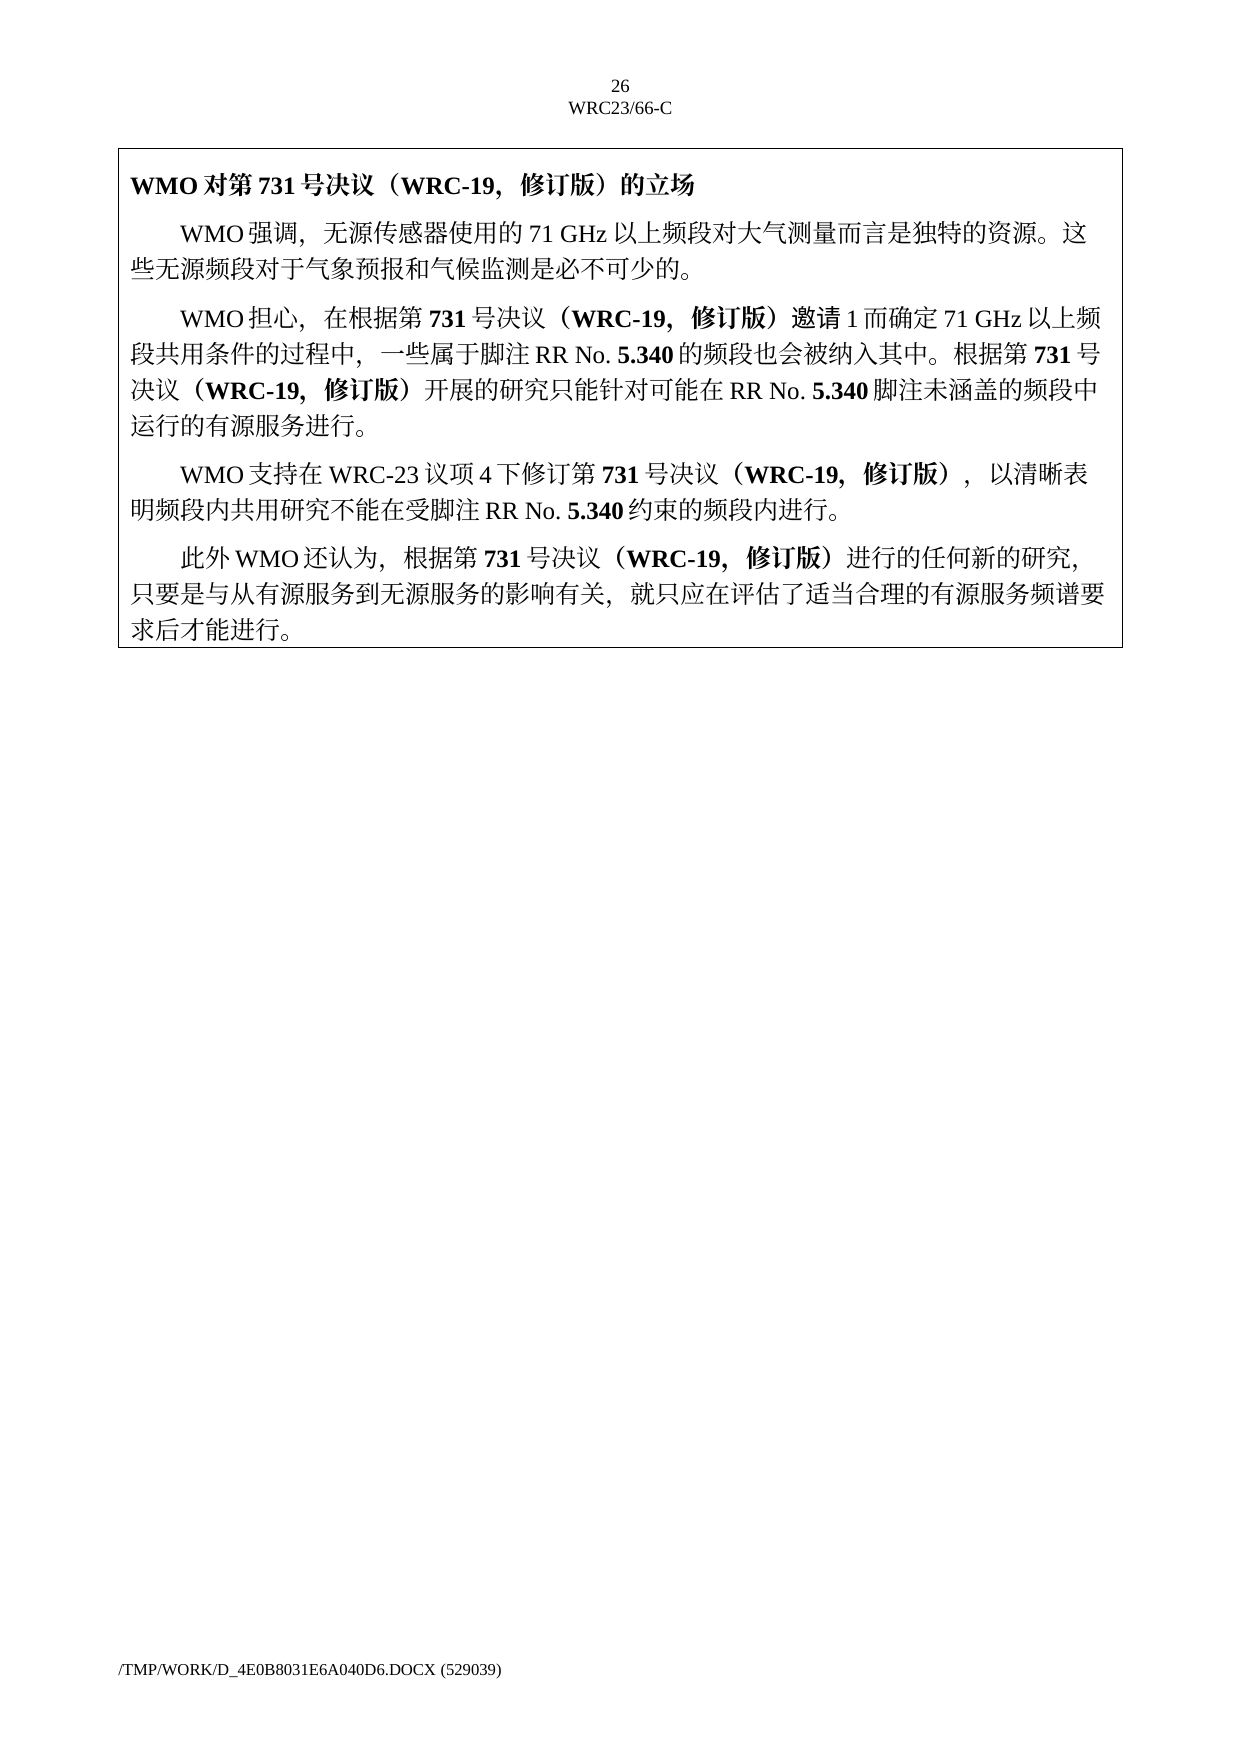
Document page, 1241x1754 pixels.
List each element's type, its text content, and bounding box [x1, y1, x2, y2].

table_header WMO对第731号决议（WRC-19，修订版）的立场 WMO强调，无源传感器使用的71 GHz以上频段对大气测量而言是独特的资源。这些无源频段对于气象预报和气候监测是必不可少的。 WMO担心，在根据第731号决议（WRC-19，修订版）邀请1而确定71 GHz以上频段共用条件的过程中，一些属于脚注RR No. 5.340的频段也会被纳入其中。根据第731号决议（WRC-19，修订版）开展的研究只能针对可能在RR No. 5.340脚注未涵盖的频段中运行的有源服务进行。 WMO支持在WRC-23议项4下修订第731号决议（WRC-19，修订版），以清晰表明频段内共用研究不能在受脚注RR No. 5.340约束的频段内进行。 此外WMO还认为，根据第731号决议（WRC-19，修订版）进行的任何新的研究，只要是与从有源服务到无源服务的影响有关，就只应在评估了适当合理的有源服务频谱要求后才能进行。 [119, 149, 1122, 647]
